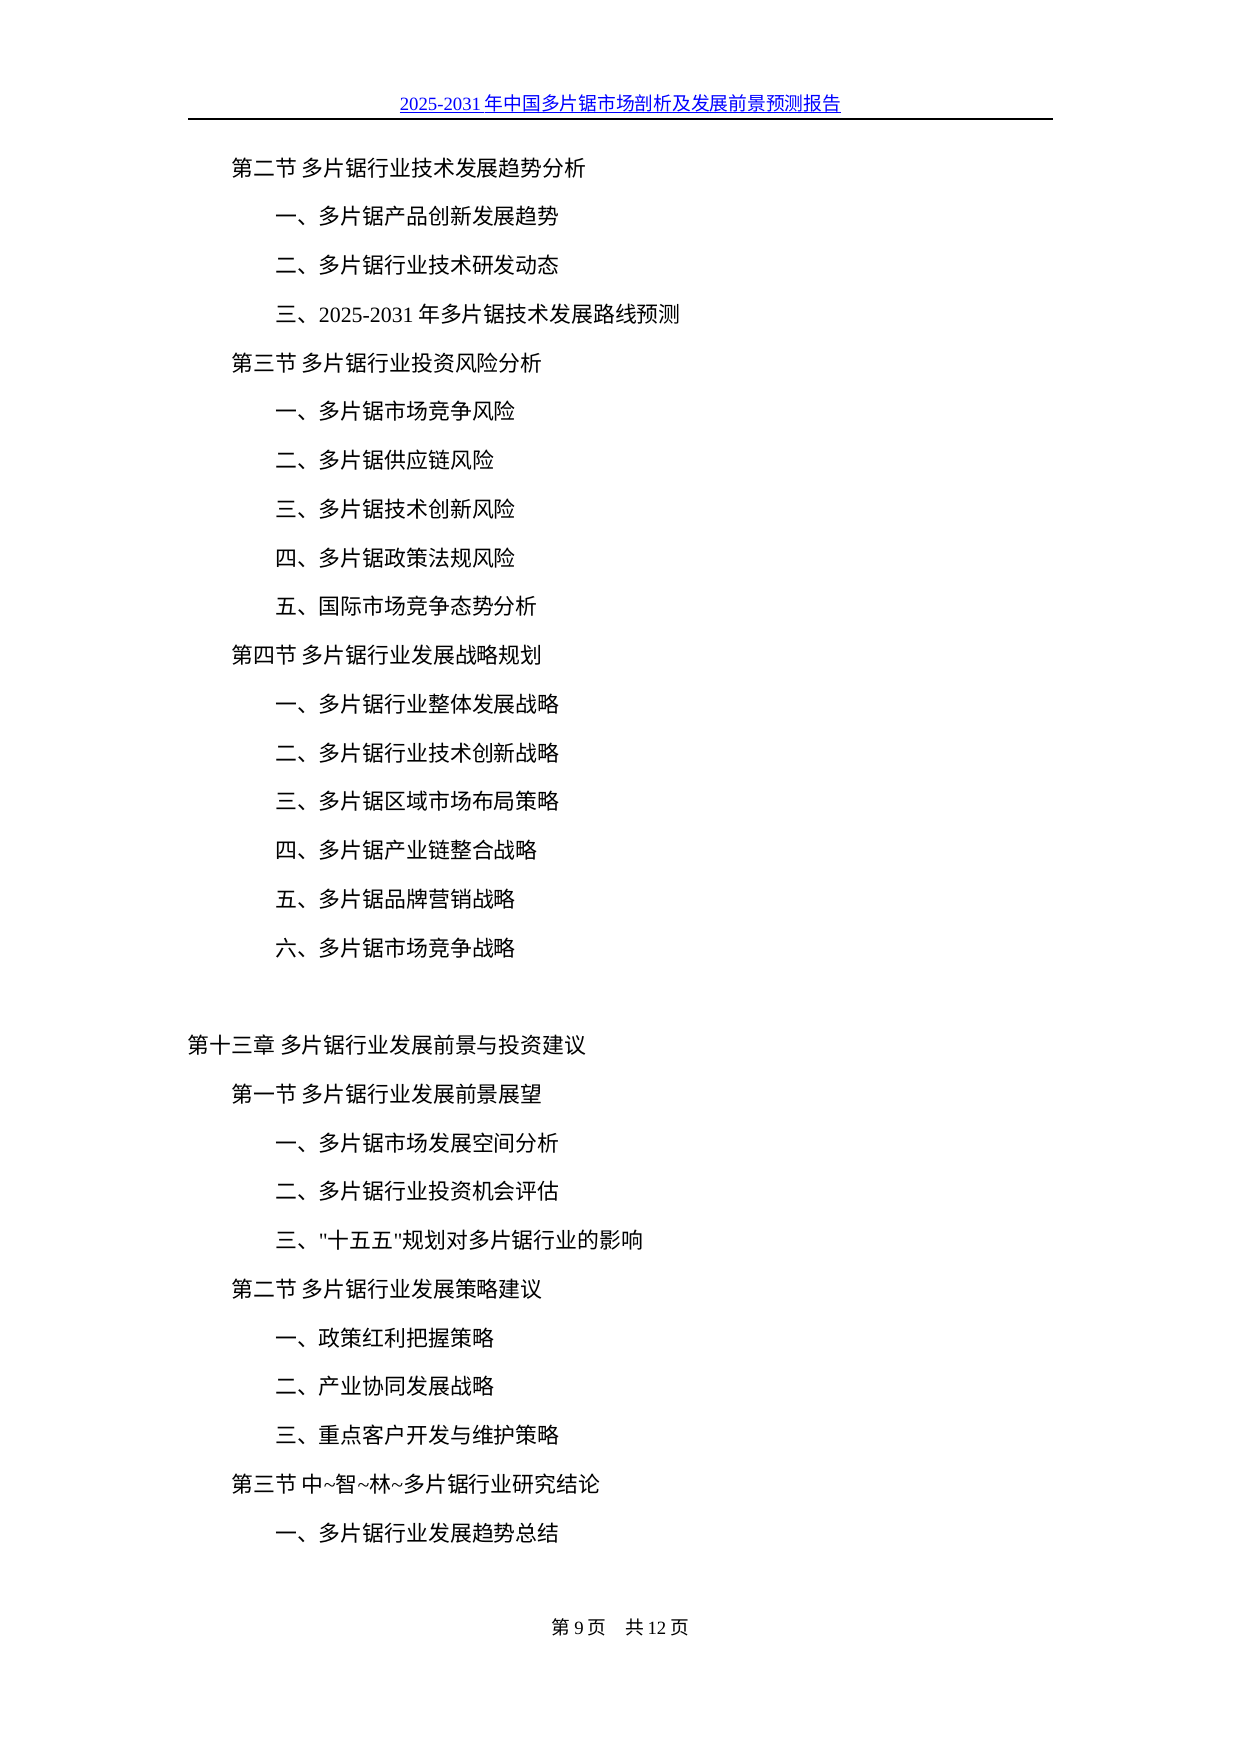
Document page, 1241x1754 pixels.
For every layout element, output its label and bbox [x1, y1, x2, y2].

text [187, 150, 1053, 1548]
